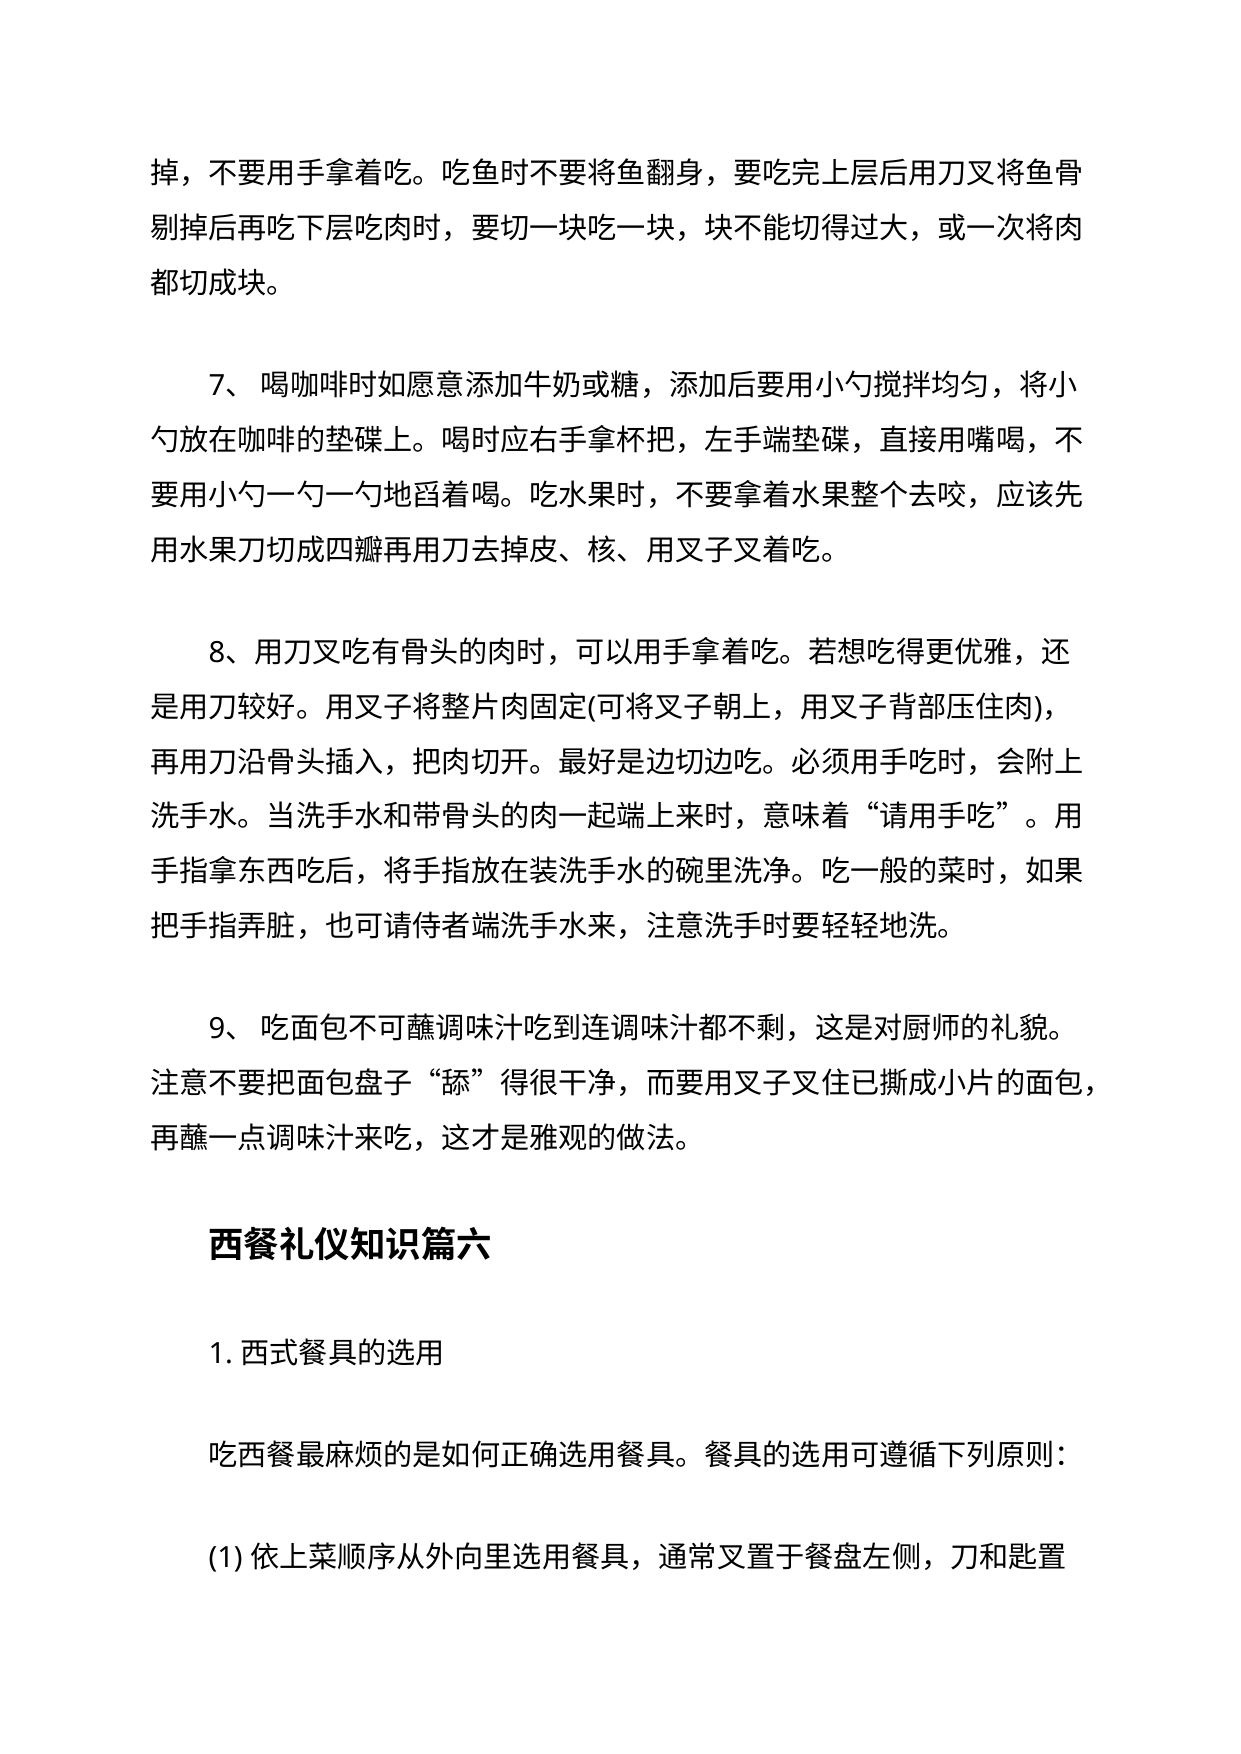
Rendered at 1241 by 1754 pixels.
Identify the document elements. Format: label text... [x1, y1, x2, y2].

text 1. 西式餐具的选用 [150, 1330, 1090, 1372]
text 7、 喝咖啡时如愿意添加牛奶或糖，添加后要用小勺搅拌均匀，将小勺放在咖啡的垫碟上。喝时应右手拿杯把，左手端垫碟，直接用嘴喝，不要用小勺一勺一勺地舀着喝。吃水果时，不要拿着水果整个去咬，应该先用水果刀切成四瓣再用刀去掉皮、核、用叉子叉着吃。 [150, 362, 1090, 569]
text 西餐礼仪知识篇六 [150, 1216, 1090, 1267]
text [150, 1533, 1090, 1576]
text 8、用刀叉吃有骨头的肉时，可以用手拿着吃。若想吃得更优雅，还是用刀较好。用叉子将整片肉固定(可将叉子朝上，用叉子背部压住肉)，再用刀沿骨头插入，把肉切开。最好是边切边吃。必须用手吃时，会附上洗手水。当洗手水和带骨头的肉一起端上来时，意味着“请用手吃”。用手指拿东西吃后，将手指放在装洗手水的碗里洗净。吃一般的菜时，如果把手指弄脏，也可请侍者端洗手水来，注意洗手时要轻轻地洗。 [150, 628, 1090, 945]
text 吃西餐最麻烦的是如何正确选用餐具。餐具的选用可遵循下列原则： [150, 1432, 1090, 1474]
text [150, 150, 1090, 302]
text 9、 吃面包不可蘸调味汁吃到连调味汁都不剩，这是对厨师的礼貌。注意不要把面包盘子“舔”得很干净，而要用叉子叉住已撕成小片的面包，再蘸一点调味汁来吃，这才是雅观的做法。 [150, 1004, 1090, 1157]
